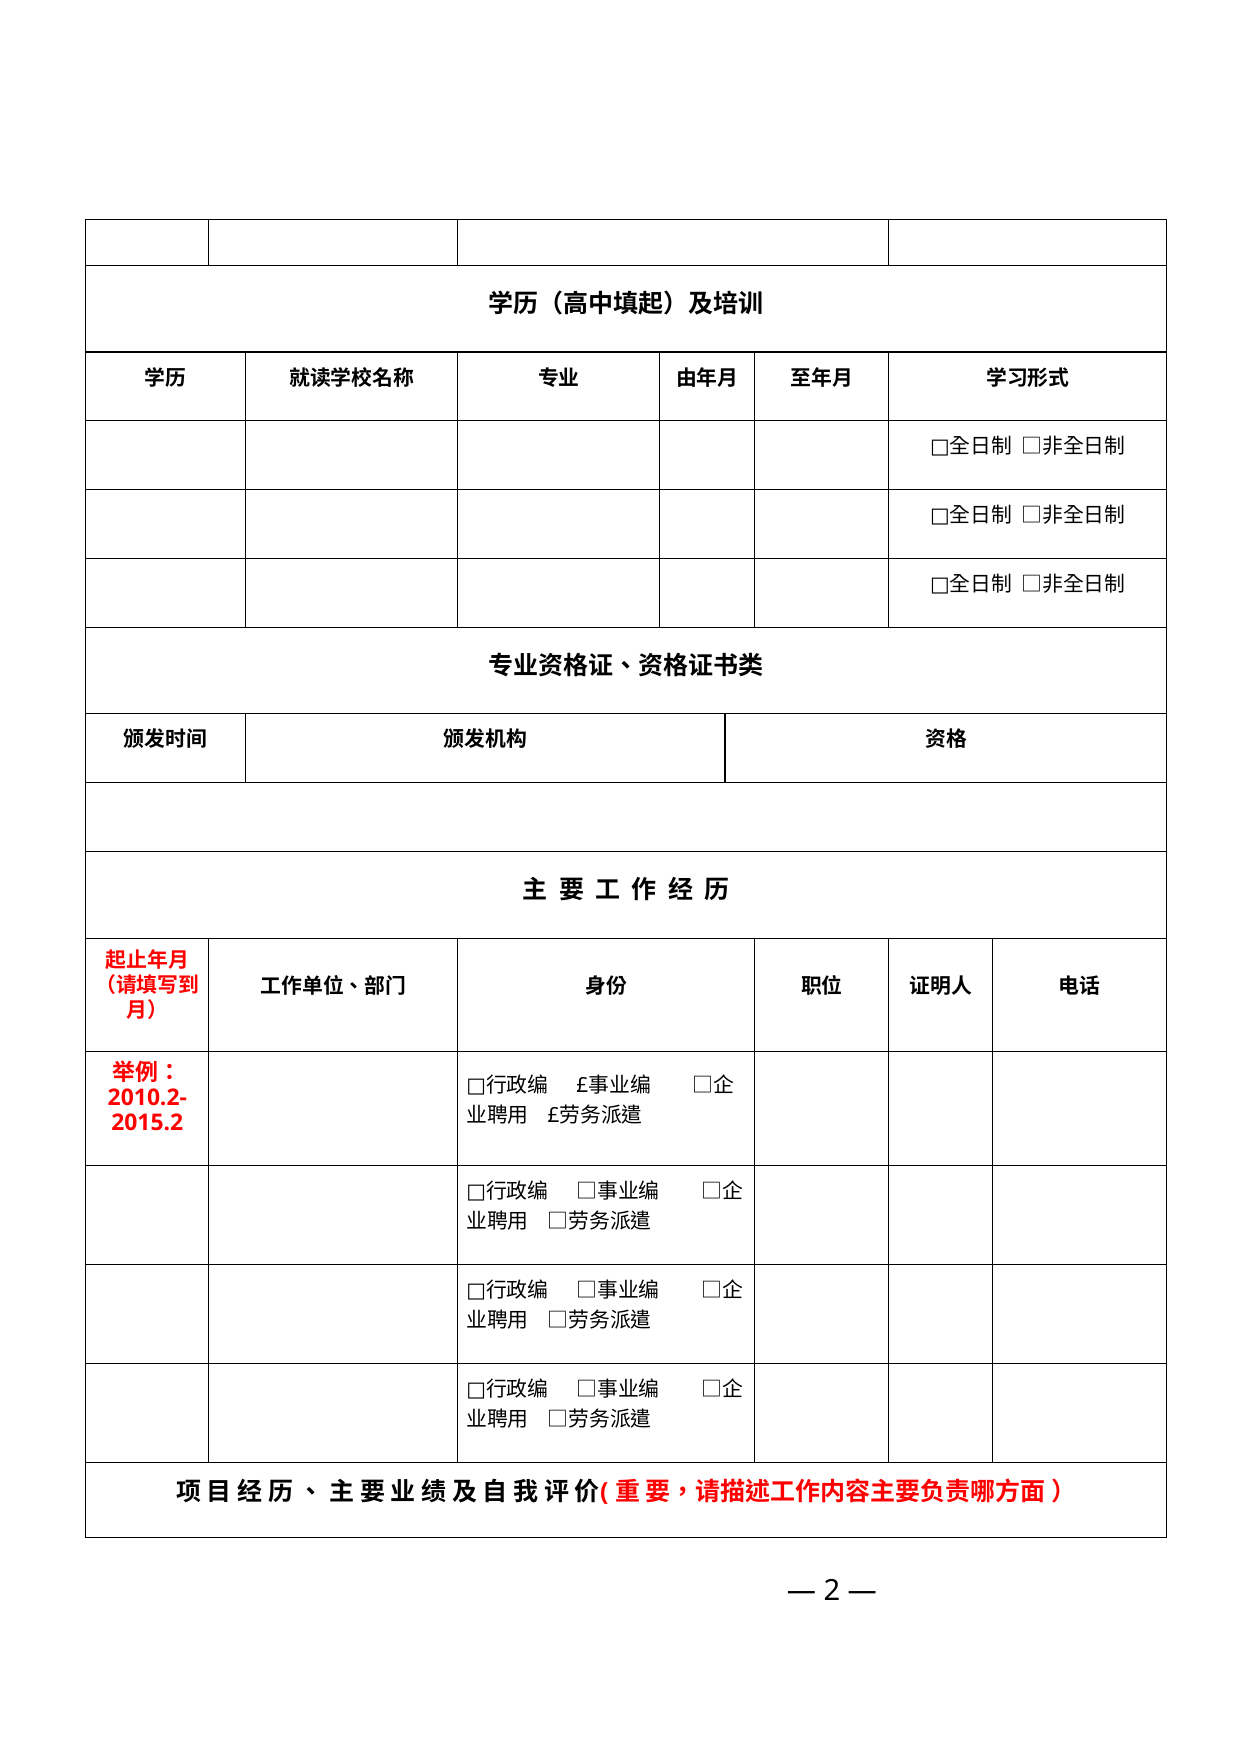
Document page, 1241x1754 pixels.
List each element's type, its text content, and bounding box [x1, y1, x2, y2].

table_cell [246, 559, 457, 627]
table_cell [86, 421, 245, 489]
table_cell [209, 1364, 457, 1462]
table_cell [993, 1052, 1166, 1165]
table_cell 职位 [755, 939, 888, 1051]
table_cell [993, 1166, 1166, 1264]
table_cell [889, 1265, 992, 1363]
table_cell 起止年月（请填写到月） [86, 939, 208, 1051]
table_cell [458, 490, 659, 558]
table_cell 至年月 [755, 353, 888, 420]
table_cell [755, 1265, 888, 1363]
table_cell [889, 1166, 992, 1264]
table_cell [755, 490, 888, 558]
table_cell □行政编 □事业编 □企业聘用 □劳务派遣 [458, 1265, 754, 1363]
table_cell [209, 1166, 457, 1264]
table_cell [246, 490, 457, 558]
table_cell 颁发时间 [86, 714, 245, 782]
table_cell 专业资格证、资格证书类 [86, 628, 1166, 713]
table_cell □全日制 □非全日制 [889, 421, 1166, 489]
table_cell [993, 1265, 1166, 1363]
table_cell □全日制 □非全日制 [889, 490, 1166, 558]
table_cell 颁发机构 [246, 714, 724, 782]
table_cell [458, 559, 659, 627]
table_cell [86, 490, 245, 558]
table_cell [209, 220, 457, 265]
table_cell [660, 421, 754, 489]
table_cell [889, 220, 1166, 265]
table_cell 就读学校名称 [246, 353, 457, 420]
table_cell [209, 1052, 457, 1165]
table_cell [660, 559, 754, 627]
table_cell 学历 [86, 353, 245, 420]
table_cell [86, 220, 208, 265]
table_cell 举例：2010.2-2015.2 [86, 1052, 208, 1165]
table_cell [660, 490, 754, 558]
table_cell □行政编 □事业编 □企业聘用 □劳务派遣 [458, 1166, 754, 1264]
table_cell 由年月 [660, 353, 754, 420]
table_cell 工作单位、部门 [209, 939, 457, 1051]
table_cell [993, 1364, 1166, 1462]
table_cell □行政编 □事业编 □企业聘用 □劳务派遣 [458, 1364, 754, 1462]
table_cell [246, 421, 457, 489]
table_cell [86, 1265, 208, 1363]
table_cell 主 要 工 作 经 历 [86, 852, 1166, 938]
table_cell [86, 1166, 208, 1264]
table_cell 身份 [458, 939, 754, 1051]
table_cell 电话 [993, 939, 1166, 1051]
table_cell [755, 559, 888, 627]
table_cell 专业 [458, 353, 659, 420]
table_cell [86, 1364, 208, 1462]
table_cell 学历（高中填起）及培训 [86, 266, 1166, 351]
table_cell [86, 559, 245, 627]
table_cell [458, 220, 888, 265]
table_cell 项 目 经 历 、 主 要 业 绩 及 自 我 评 价( 重 要，请描述工作内容主要负责哪方面 ） [86, 1463, 1166, 1537]
table_cell [755, 1166, 888, 1264]
table_cell 资格 [726, 714, 1166, 782]
table_cell 证明人 [889, 939, 992, 1051]
table_cell [755, 1052, 888, 1165]
table_cell [755, 1364, 888, 1462]
table_cell □全日制 □非全日制 [889, 559, 1166, 627]
table_cell [889, 1052, 992, 1165]
table_cell 学习形式 [889, 353, 1166, 420]
table_cell [458, 421, 659, 489]
table_cell [889, 1364, 992, 1462]
table_cell [86, 783, 1166, 851]
table_cell [755, 421, 888, 489]
table_cell □行政编 £事业编 □企业聘用 £劳务派遣 [458, 1052, 754, 1165]
table_cell [209, 1265, 457, 1363]
